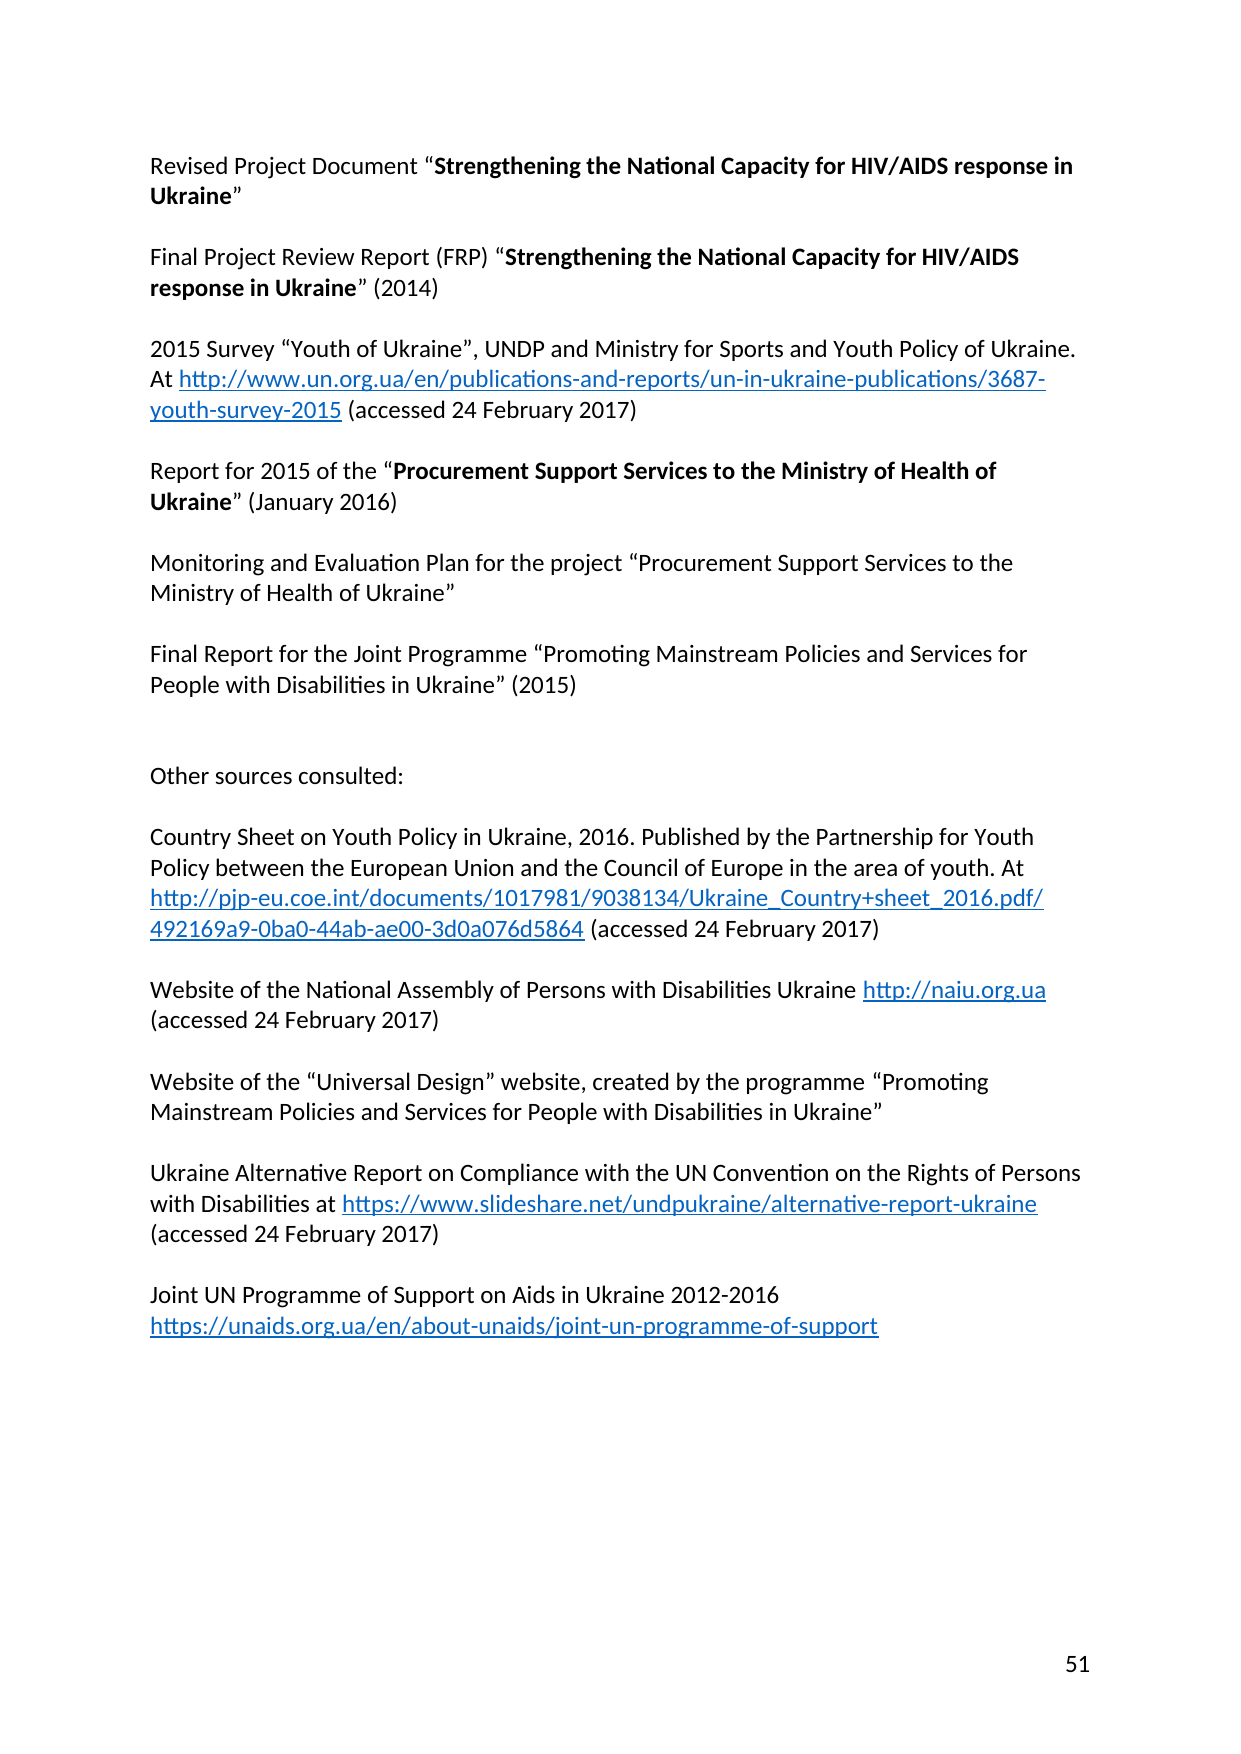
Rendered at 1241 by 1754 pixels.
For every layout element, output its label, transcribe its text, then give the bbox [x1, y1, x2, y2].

text Report for 2015 of the “Procurement Support Services to the Ministry of Health of Ukraine” (January 2016) [150, 455, 1090, 516]
text Country Sheet on Youth Policy in Ukraine, 2016. Published by the Partnership for Youth Policy between the European Union and the Council of Europe in the area of youth. At http://pjp-eu.coe.int/documents/1017981/9038134/Ukraine_Country+sheet_2016.pdf/492169a9-0ba0-44ab-ae00-3d0a076d5864 (accessed 24 February 2017) [150, 821, 1090, 943]
text Final Project Review Report (FRP) “Strengthening the National Capacity for HIV/AIDS response in Ukraine” (2014) [150, 242, 1090, 303]
text Monitoring and Evaluation Plan for the project “Procurement Support Services to the Ministry of Health of Ukraine” [150, 547, 1090, 608]
text Joint UN Programme of Support on Aids in Ukraine 2012-2016 https://unaids.org.ua/en/about-unaids/joint-un-programme-of-support [150, 1279, 1090, 1340]
text Final Report for the Joint Programme “Promoting Mainstream Policies and Services for People with Disabilities in Ukraine” (2015) [150, 638, 1090, 699]
text Website of the National Assembly of Persons with Disabilities Ukraine http://naiu.org.ua (accessed 24 February 2017) [150, 974, 1090, 1035]
text Website of the “Universal Design” website, created by the programme “Promoting Mainstream Policies and Services for People with Disabilities in Ukraine” [150, 1066, 1090, 1127]
text Other sources consulted: [150, 760, 1090, 791]
text 2015 Survey “Youth of Ukraine”, UNDP and Ministry for Sports and Youth Policy of Ukraine. At http://www.un.org.ua/en/publications-and-reports/un-in-ukraine-publications/3687-youth-survey-2015 (accessed 24 February 2017) [150, 333, 1090, 425]
text Ukraine Alternative Report on Compliance with the UN Convention on the Rights of Persons with Disabilities at https://www.slideshare.net/undpukraine/alternative-report-ukraine (accessed 24 February 2017) [150, 1157, 1090, 1249]
text Revised Project Document “Strengthening the National Capacity for HIV/AIDS response in Ukraine” [150, 150, 1090, 211]
